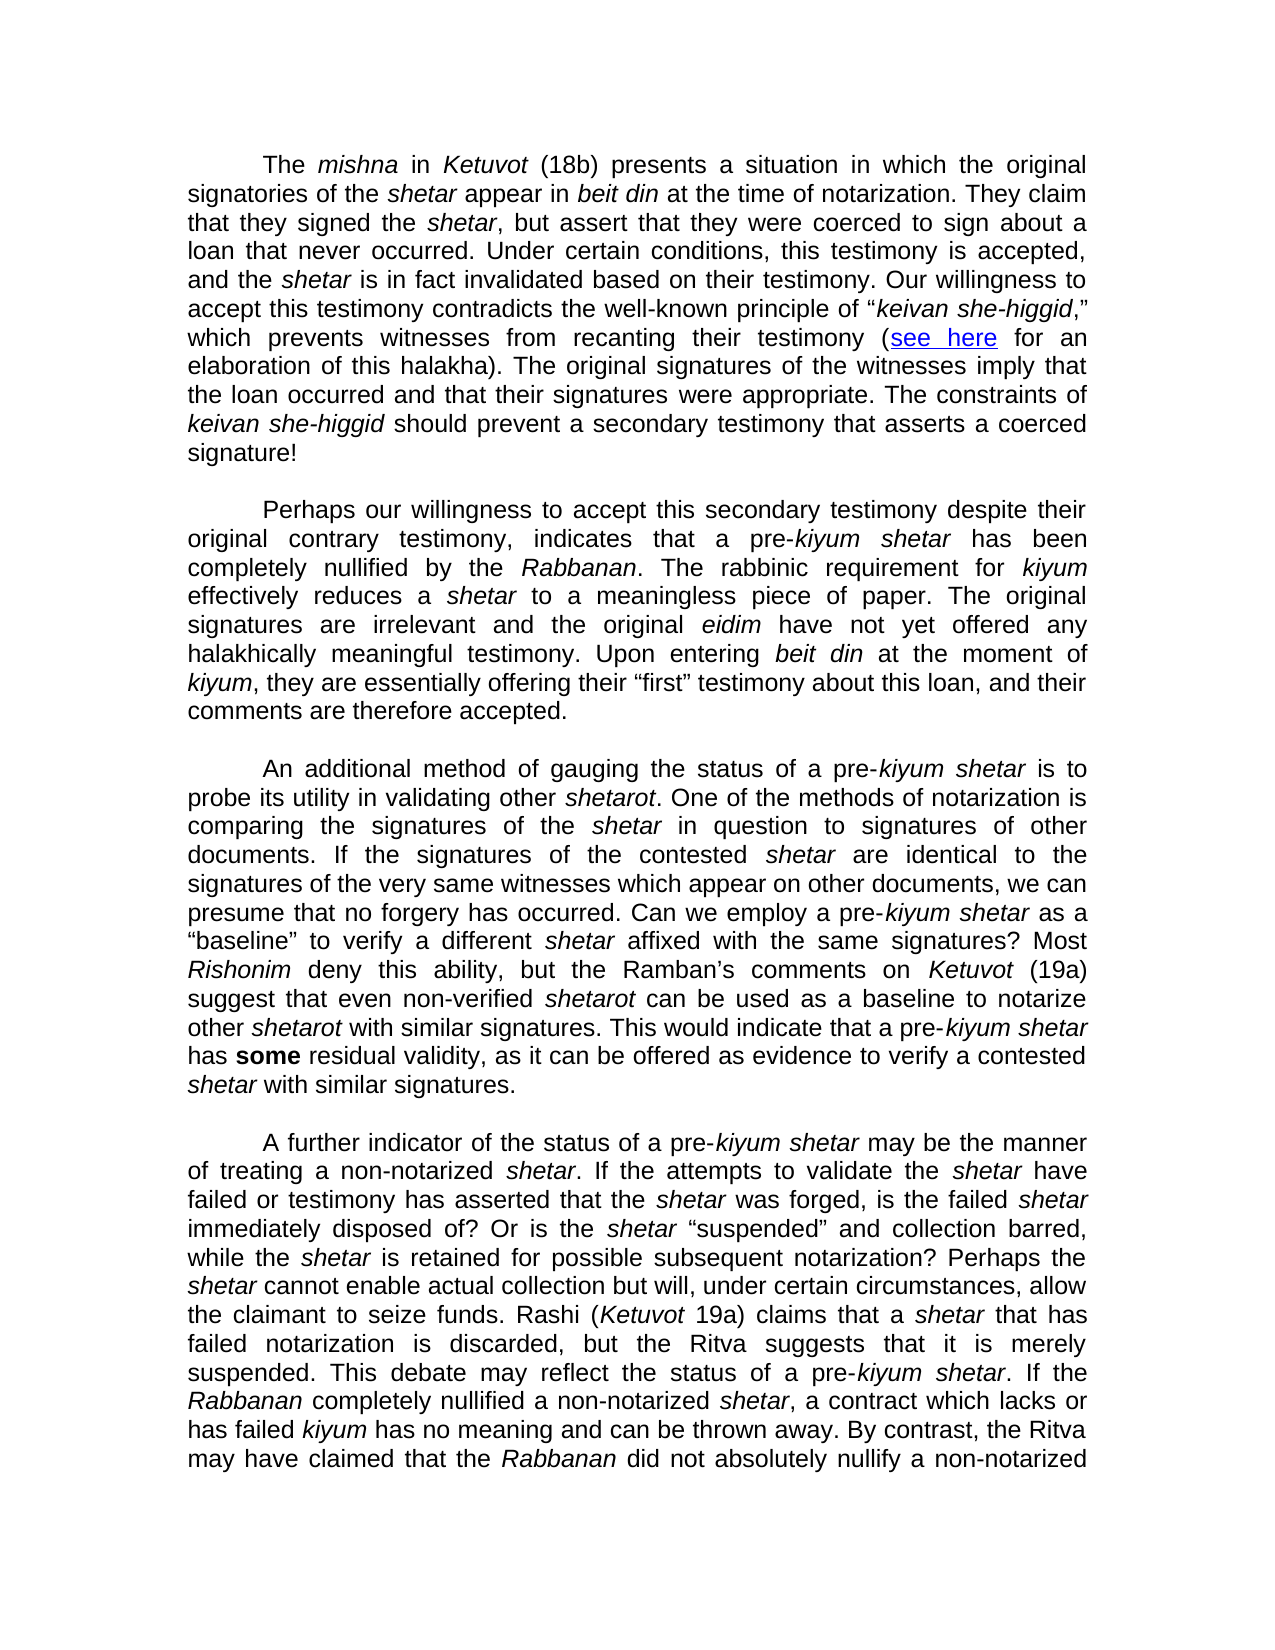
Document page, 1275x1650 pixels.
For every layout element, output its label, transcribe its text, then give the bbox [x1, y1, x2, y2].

text The mishna in Ketuvot (18b) presents a situation in which the original signatories of the shetar appear in beit din at the time of notarization. They claim that they signed the shetar, but assert that they were coerced to sign about a loan that never occurred. Under certain conditions, this testimony is accepted, and the shetar is in fact invalidated based on their testimony. Our willingness to accept this testimony contradicts the well-known principle of “keivan she-higgid,” which prevents witnesses from recanting their testimony (see here for an elaboration of this halakha). The original signatures of the witnesses imply that the loan occurred and that their signatures were appropriate. The constraints of keivan she-higgid should prevent a secondary testimony that asserts a coerced signature! [187, 150, 1088, 466]
text An additional method of gauging the status of a pre-kiyum shetar is to probe its utility in validating other shetarot. One of the methods of notarization is comparing the signatures of the shetar in question to signatures of other documents. If the signatures of the contested shetar are identical to the signatures of the very same witnesses which appear on other documents, we can presume that no forgery has occurred. Can we employ a pre-kiyum shetar as a “baseline” to verify a different shetar affixed with the same signatures? Most Rishonim deny this ability, but the Ramban’s comments on Ketuvot (19a) suggest that even non-verified shetarot can be used as a baseline to notarize other shetarot with similar signatures. This would indicate that a pre-kiyum shetar has some residual validity, as it can be offered as evidence to verify a contested shetar with similar signatures. [187, 754, 1088, 1099]
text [187, 1127, 1088, 1472]
text Perhaps our willingness to accept this secondary testimony despite their original contrary testimony, indicates that a pre-kiyum shetar has been completely nullified by the Rabbanan. The rabbinic requirement for kiyum effectively reduces a shetar to a meaningless piece of paper. The original signatures are irrelevant and the original eidim have not yet offered any halakhically meaningful testimony. Upon entering beit din at the moment of kiyum, they are essentially offering their “first” testimony about this loan, and their comments are therefore accepted. [187, 495, 1088, 725]
